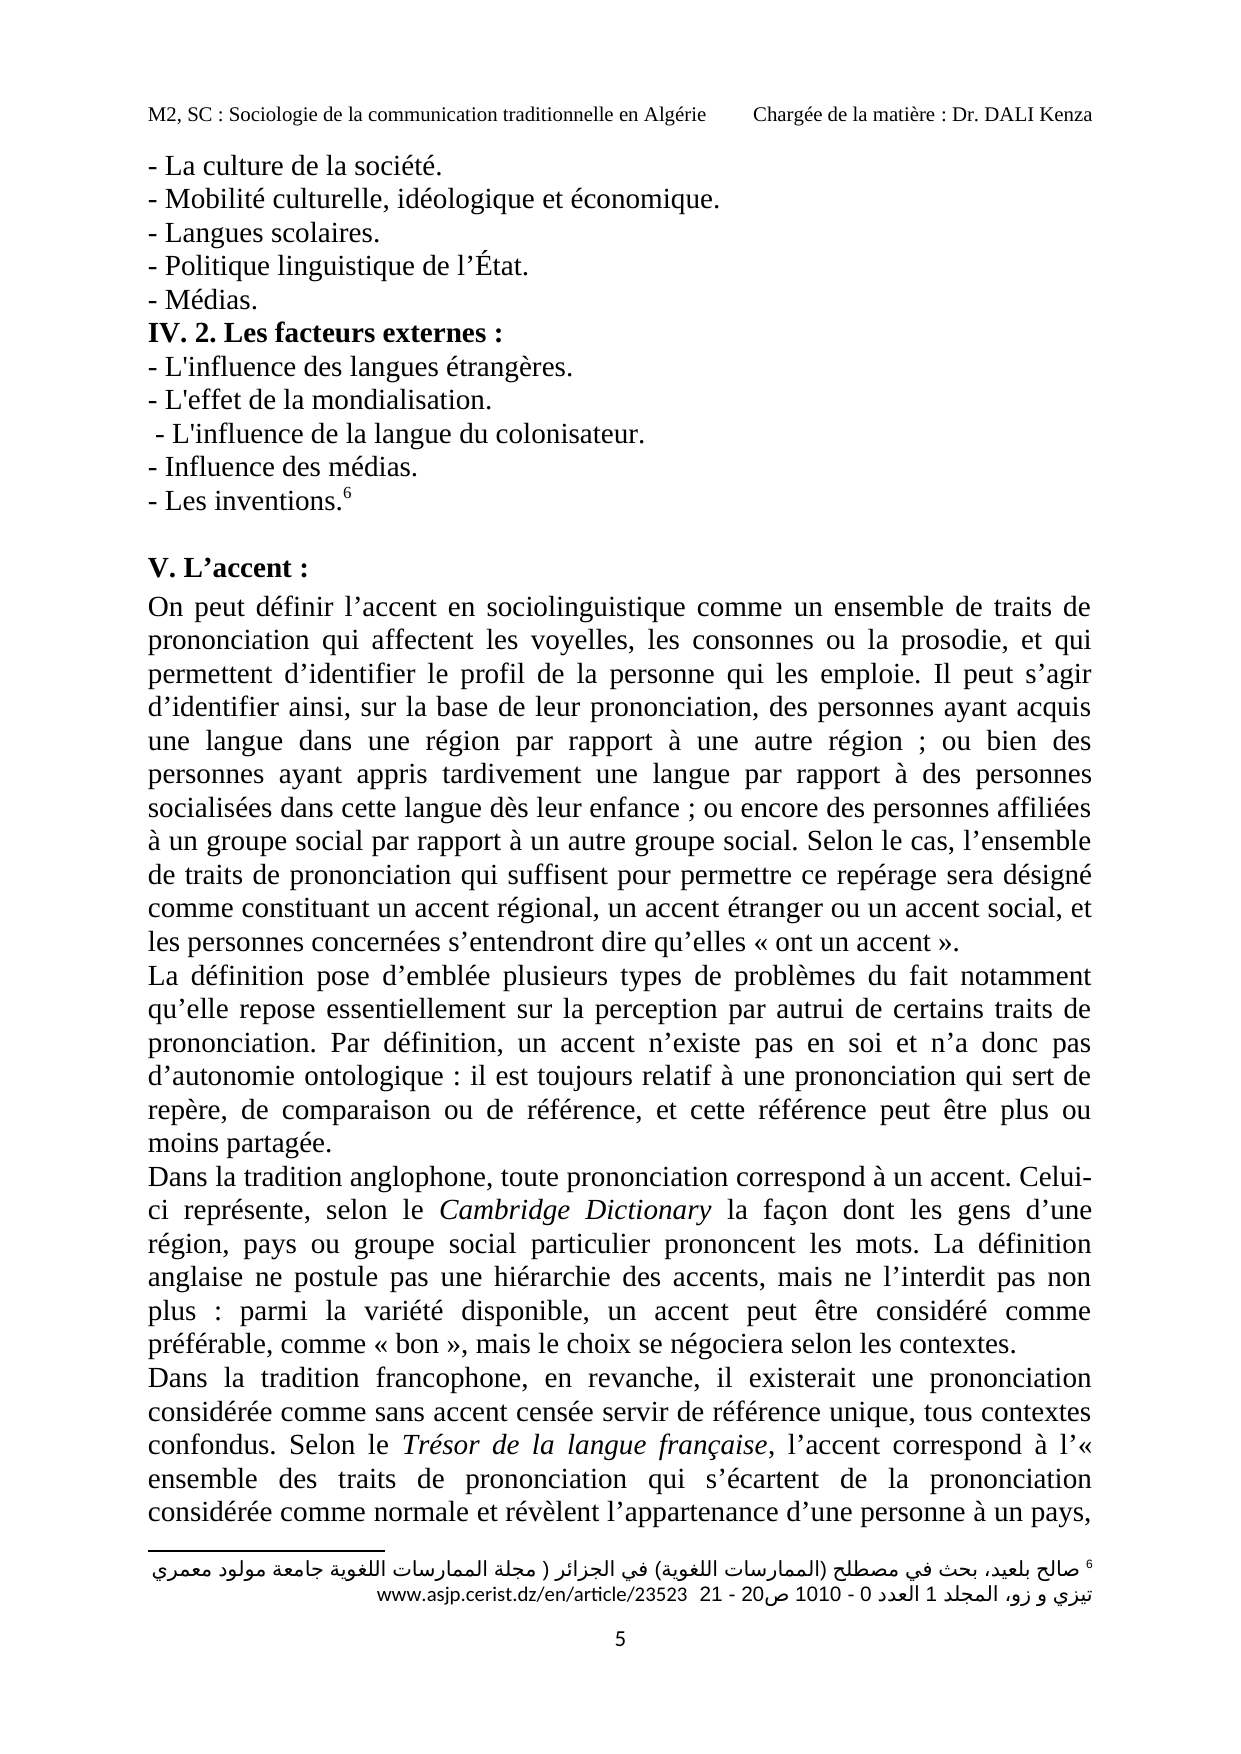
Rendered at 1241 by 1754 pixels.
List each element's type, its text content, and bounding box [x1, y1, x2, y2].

text IV. 2. Les facteurs externes : [148, 315, 1093, 349]
text - Langues scolaires. [148, 215, 1093, 248]
text - Les inventions. [148, 483, 1093, 517]
text On peut définir l’accent en sociolinguistique comme un ensemble de traits de prononciation qui affectent les voyelles, les consonnes ou la prosodie, et qui permettent d’identifier le profil de la personne qui les emploie. Il peut s’agir d’identifier ainsi, sur la base de leur prononciation, des personnes ayant acquis une langue dans une région par rapport à une autre région ; ou bien des personnes ayant appris tardivement une langue par rapport à des personnes socialisées dans cette langue dès leur enfance ; ou encore des personnes affiliées à un groupe social par rapport à un autre groupe social. Selon le cas, l’ensemble de traits de prononciation qui suffisent pour permettre ce repérage sera désigné comme constituant un accent régional, un accent étranger ou un accent social, et les personnes concernées s’entendront dire qu’elles « ont un accent ». [148, 589, 1093, 958]
text - Médias. [148, 282, 1093, 315]
text - La culture de la société. [148, 148, 1093, 181]
text - L'effet de la mondialisation. [148, 382, 1093, 416]
text Dans la tradition anglophone, toute prononciation correspond à un accent. Celui-ci représente, selon le Cambridge Dictionary la façon dont les gens d’une région, pays ou groupe social particulier prononcent les mots. La définition anglaise ne postule pas une hiérarchie des accents, mais ne l’interdit pas non plus : parmi la variété disponible, un accent peut être considéré comme préférable, comme « bon », mais le choix se négociera selon les contextes. [148, 1159, 1093, 1360]
text - L'influence des langues étrangères. [148, 349, 1093, 382]
text - Politique linguistique de l’État. [148, 248, 1093, 282]
text - L'influence de la langue du colonisateur. [148, 416, 1093, 449]
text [148, 1360, 1093, 1528]
text - Influence des médias. [148, 449, 1093, 483]
text - Mobilité culturelle, idéologique et économique. [148, 181, 1093, 215]
text V. L’accent : [148, 550, 1093, 584]
text La définition pose d’emblée plusieurs types de problèmes du fait notamment qu’elle repose essentiellement sur la perception par autrui de certains traits de prononciation. Par définition, un accent n’existe pas en soi et n’a donc pas d’autonomie ontologique : il est toujours relatif à une prononciation qui sert de repère, de comparaison ou de référence, et cette référence peut être plus ou moins partagée. [148, 958, 1093, 1159]
